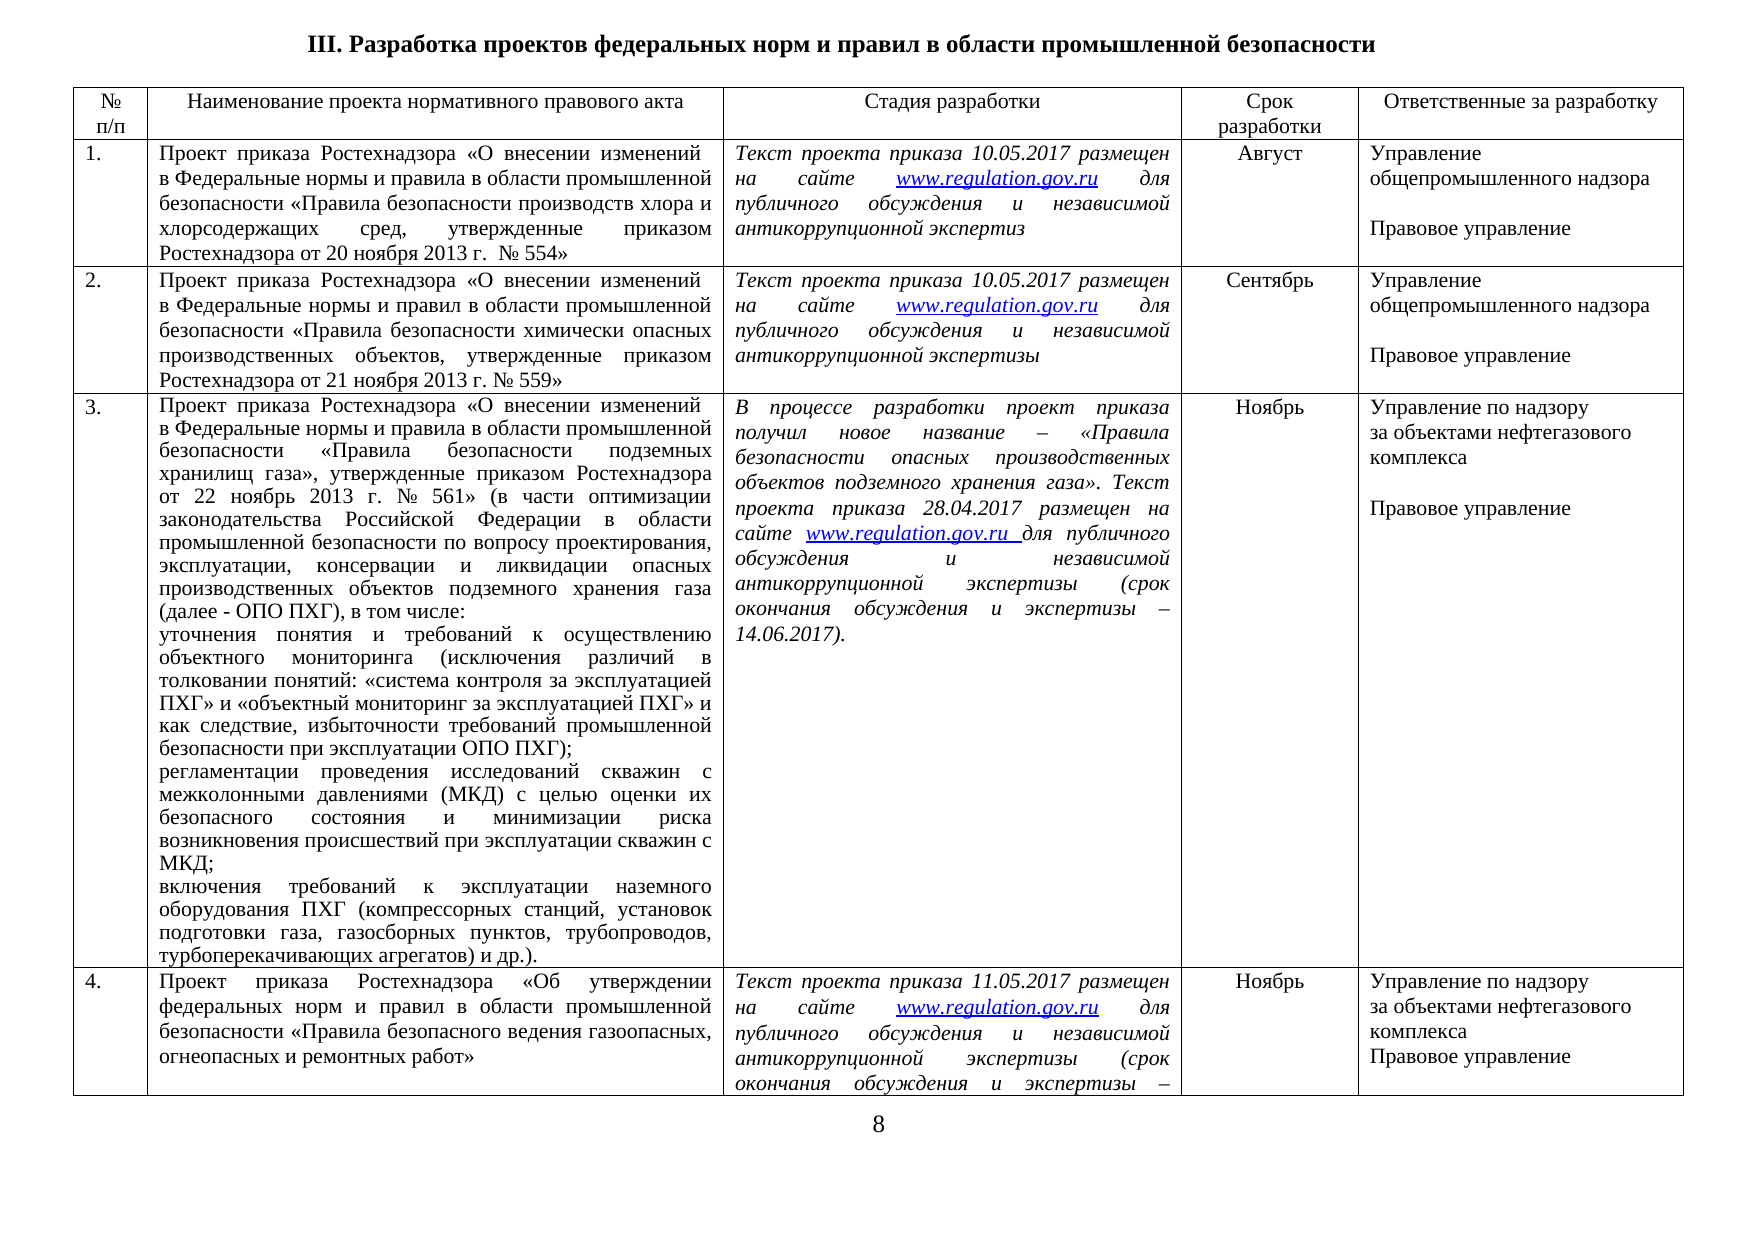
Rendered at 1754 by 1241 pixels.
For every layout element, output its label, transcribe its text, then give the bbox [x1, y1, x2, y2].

table_cell Проект приказа Ростехнадзора «О внесении изменений в Федеральные нормы и правила в области промышленной безопасности «Правила безопасности производств хлора и хлорсодержащих сред, утвержденные приказом Ростехнадзора от 20 ноября 2013 г. № 554» [148, 140, 723, 266]
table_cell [724, 968, 1181, 1095]
table_cell Ноябрь [1182, 968, 1358, 1095]
table_cell Проект приказа Ростехнадзора «О внесении изменений в Федеральные нормы и правила в области промышленной безопасности «Правила безопасности подземных хранилищ газа», утвержденные приказом Ростехнадзора от 22 ноябрь 2013 г. № 561» (в части оптимизации законодательства Российской Федерации в области промышленной безопасности по вопросу проектирования, эксплуатации, консервации и ликвидации опасных производственных объектов подземного хранения газа (далее - ОПО ПХГ), в том числе: уточнения понятия и требований к осуществлению объектного мониторинга (исключения различий в толковании понятий: «система контроля за эксплуатацией ПХГ» и «объектный мониторинг за эксплуатацией ПХГ» и как следствие, избыточности требований промышленной безопасности при эксплуатации ОПО ПХГ); регламентации проведения исследований скважин с межколонными давлениями (МКД) с целью оценки их безопасного состояния и минимизации риска возникновения происшествий при эксплуатации скважин с МКД; включения требований к эксплуатации наземного оборудования ПХГ (компрессорных станций, установок подготовки газа, газосборных пунктов, трубопроводов, турбоперекачивающих агрегатов) и др.). [148, 394, 723, 967]
text III. Разработка проектов федеральных норм и правил в области промышленной безопасности [118, 29, 1565, 58]
table_cell 2. [74, 267, 147, 393]
table_cell Управление общепромышленного надзора Правовое управление [1359, 267, 1683, 393]
table_cell Текст проекта приказа 10.05.2017 размещен на сайте www.regulation.gov.ru для публичного обсуждения и независимой антикоррупционной экспертизы [724, 267, 1181, 393]
table_header Срок разработки [1182, 88, 1358, 138]
table_cell В процессе разработки проект приказа получил новое название – «Правила безопасности опасных производственных объектов подземного хранения газа». Текст проекта приказа 28.04.2017 размещен на сайте www.regulation.gov.ru для публичного обсуждения и независимой антикоррупционной экспертизы (срок окончания обсуждения и экспертизы – 14.06.2017). [724, 394, 1181, 967]
table_cell Управление по надзору за объектами нефтегазового комплекса Правовое управление [1359, 394, 1683, 967]
table_cell Текст проекта приказа 10.05.2017 размещен на сайте www.regulation.gov.ru для публичного обсуждения и независимой антикоррупционной экспертиз [724, 140, 1181, 266]
table_cell Сентябрь [1182, 267, 1358, 393]
table_cell Управление общепромышленного надзора Правовое управление [1359, 140, 1683, 266]
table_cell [1359, 968, 1683, 1095]
table_cell 3. [74, 394, 147, 967]
table_header Стадия разработки [724, 88, 1181, 138]
table_cell Август [1182, 140, 1358, 266]
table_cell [148, 968, 723, 1095]
table_cell Проект приказа Ростехнадзора «О внесении изменений в Федеральные нормы и правил в области промышленной безопасности «Правила безопасности химически опасных производственных объектов, утвержденные приказом Ростехнадзора от 21 ноября 2013 г. № 559» [148, 267, 723, 393]
table_cell Ноябрь [1182, 394, 1358, 967]
table_cell 4. [74, 968, 147, 1095]
table_header № п/п [74, 88, 147, 138]
table_header Наименование проекта нормативного правового акта [148, 88, 723, 138]
table_header Ответственные за разработку [1359, 88, 1683, 138]
table_cell 1. [74, 140, 147, 266]
